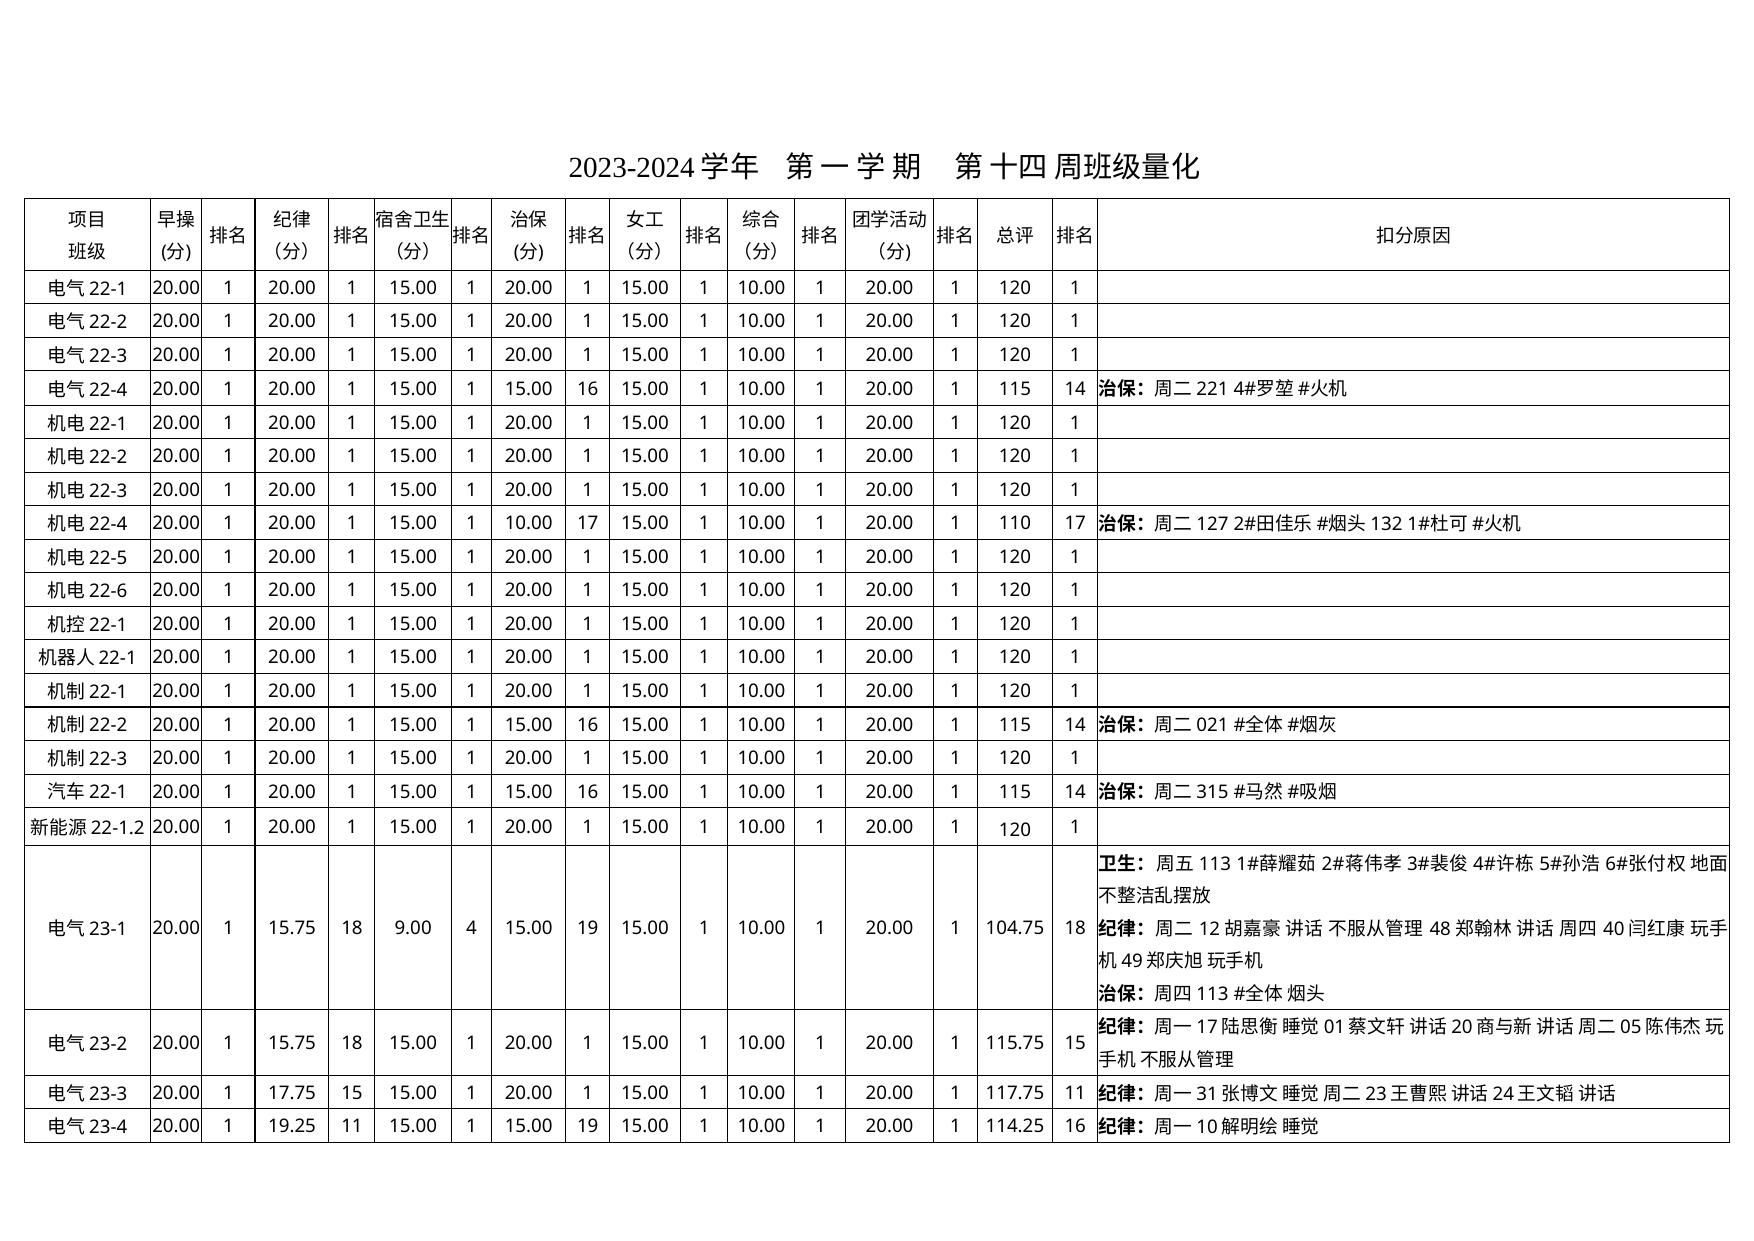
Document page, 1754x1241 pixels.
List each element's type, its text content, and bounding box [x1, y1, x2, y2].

table_cell 1 [934, 271, 977, 303]
table_cell 1 [681, 473, 727, 505]
table_cell 1 [329, 775, 374, 807]
table_cell 1 [934, 674, 977, 706]
table_header 排名 [566, 199, 609, 270]
table_cell 20.00 [492, 573, 565, 606]
table_cell 1 [934, 506, 977, 539]
table_cell 治保：周二 127 2#田佳乐 #烟头 132 1#杜可 #火机 [1098, 506, 1729, 539]
table_cell 16 [1053, 1109, 1097, 1142]
table_cell 20.00 [846, 808, 933, 845]
table_cell [1098, 439, 1729, 472]
table_header 综合 （分） [728, 199, 794, 270]
table_cell 15.00 [610, 1010, 680, 1074]
table_cell 10.00 [728, 540, 794, 572]
table_cell 15.00 [375, 406, 451, 438]
table_cell 15.00 [610, 573, 680, 606]
table_cell 1 [1053, 674, 1097, 706]
table_cell 纪律：周一 31张博文 睡觉 周二 23王曹熙 讲话 24王文韬 讲话 [1098, 1076, 1729, 1108]
table_cell 1 [202, 640, 254, 673]
table_cell 20.00 [151, 473, 201, 505]
table_cell 1 [566, 674, 609, 706]
table_cell 120 [978, 271, 1052, 303]
table_cell 1 [681, 741, 727, 773]
table_cell 20.00 [151, 506, 201, 539]
table_cell 1 [566, 607, 609, 639]
table_cell 1 [1053, 406, 1097, 438]
table_cell 20.00 [256, 741, 328, 773]
table_cell 1 [795, 371, 845, 404]
table_cell 机器人22-1 [25, 640, 150, 673]
table_cell 治保：周二 021 #全体 #烟灰 [1098, 708, 1729, 740]
table_cell 11 [329, 1109, 374, 1142]
table_cell 1 [452, 775, 491, 807]
table_cell 1 [329, 573, 374, 606]
table_cell [1098, 607, 1729, 639]
table_cell 1 [934, 473, 977, 505]
table_cell 1 [329, 338, 374, 370]
table_cell 15.00 [610, 741, 680, 773]
table_cell 1 [1053, 338, 1097, 370]
table_cell 1 [329, 304, 374, 337]
table_cell 15.00 [610, 406, 680, 438]
table_cell 10.00 [728, 674, 794, 706]
table_cell 15.00 [375, 540, 451, 572]
table_cell [1098, 406, 1729, 438]
table_cell 15.00 [492, 846, 565, 1008]
table_cell 20.00 [846, 640, 933, 673]
table_cell 14 [1053, 708, 1097, 740]
table_cell [1098, 640, 1729, 673]
table_cell 20.00 [846, 506, 933, 539]
table_cell 16 [566, 371, 609, 404]
table_cell 15.75 [256, 1010, 328, 1074]
table_cell 20.00 [492, 338, 565, 370]
table_cell 20.00 [492, 607, 565, 639]
table_cell 1 [1053, 304, 1097, 337]
table_cell 20.00 [846, 1109, 933, 1142]
table_cell 1 [934, 540, 977, 572]
table_cell 1 [452, 439, 491, 472]
table_cell 1 [934, 808, 977, 845]
table_cell 20.00 [256, 573, 328, 606]
table_cell 20.00 [151, 439, 201, 472]
table_header 排名 [795, 199, 845, 270]
table_cell 19.25 [256, 1109, 328, 1142]
table_cell 电气23-1 [25, 846, 150, 1008]
table_cell 1 [681, 808, 727, 845]
table_cell 1 [934, 607, 977, 639]
table_cell 1 [329, 640, 374, 673]
table_cell 1 [329, 371, 374, 404]
table_cell 15.00 [610, 607, 680, 639]
table_header 早操 (分) [151, 199, 201, 270]
table_cell 1 [452, 338, 491, 370]
table_cell 1 [452, 406, 491, 438]
table_cell 10.00 [728, 640, 794, 673]
table_cell 4 [452, 846, 491, 1008]
table_cell 20.00 [256, 808, 328, 845]
table_cell 1 [202, 808, 254, 845]
table_cell 1 [681, 674, 727, 706]
table_cell 1 [452, 607, 491, 639]
table_cell 1 [452, 304, 491, 337]
table_cell 15.00 [610, 371, 680, 404]
table_cell 1 [681, 304, 727, 337]
table_cell 1 [795, 439, 845, 472]
table_cell 20.00 [492, 674, 565, 706]
table_cell 1 [681, 271, 727, 303]
table_cell 20.00 [256, 338, 328, 370]
table_cell 1 [681, 607, 727, 639]
table_cell 10.00 [728, 371, 794, 404]
table_cell 1 [795, 338, 845, 370]
table_header 团学活动（分) [846, 199, 933, 270]
table_cell 15.00 [375, 371, 451, 404]
table_cell 1 [566, 271, 609, 303]
table_cell 20.00 [846, 674, 933, 706]
table_cell 1 [934, 708, 977, 740]
table_cell 20.00 [846, 439, 933, 472]
table_cell 20.00 [256, 473, 328, 505]
table_cell 电气22-1 [25, 271, 150, 303]
table_cell 20.00 [492, 439, 565, 472]
table_cell 机电22-3 [25, 473, 150, 505]
table_cell 20.00 [151, 1076, 201, 1108]
table_cell 15.00 [610, 1076, 680, 1108]
table_cell 1 [795, 708, 845, 740]
table_cell [1098, 808, 1729, 845]
table_cell 电气22-2 [25, 304, 150, 337]
table_cell 110 [978, 506, 1052, 539]
table_cell 1 [681, 1010, 727, 1074]
table_cell 1 [566, 1076, 609, 1108]
table_cell 1 [934, 846, 977, 1008]
table_cell 1 [934, 741, 977, 773]
table_cell 20.00 [846, 775, 933, 807]
table_cell 1 [795, 540, 845, 572]
table_cell 新能源22-1.2 [25, 808, 150, 845]
table_cell 20.00 [256, 708, 328, 740]
table_cell [1098, 674, 1729, 706]
table_cell 15.00 [492, 775, 565, 807]
table_cell 机制22-2 [25, 708, 150, 740]
table_cell 1 [329, 506, 374, 539]
table_cell 1 [681, 506, 727, 539]
table_cell 16 [566, 775, 609, 807]
table_cell 1 [566, 406, 609, 438]
table_cell 1 [681, 371, 727, 404]
table_cell 20.00 [151, 338, 201, 370]
table_cell 15.00 [375, 473, 451, 505]
table_header 总评 [978, 199, 1052, 270]
table_cell 1 [1053, 439, 1097, 472]
table_cell 120 [978, 674, 1052, 706]
table_cell 1 [202, 304, 254, 337]
table_cell 15.00 [375, 674, 451, 706]
table_cell 120 [978, 741, 1052, 773]
table_cell 电气22-4 [25, 371, 150, 404]
table_cell 17.75 [256, 1076, 328, 1108]
table_cell 20.00 [846, 846, 933, 1008]
table_cell 1 [1053, 573, 1097, 606]
table_cell 20.00 [846, 371, 933, 404]
table_cell 20.00 [256, 640, 328, 673]
table_cell 1 [329, 473, 374, 505]
table_cell 1 [329, 406, 374, 438]
table_cell [1098, 271, 1729, 303]
table_cell 20.00 [492, 1076, 565, 1108]
table_cell 20.00 [256, 607, 328, 639]
table_cell 15 [1053, 1010, 1097, 1074]
table_cell 1 [452, 573, 491, 606]
table_cell 18 [329, 1010, 374, 1074]
table_cell 1 [202, 775, 254, 807]
table_cell 15.00 [375, 775, 451, 807]
table_cell 机电22-5 [25, 540, 150, 572]
table_cell 10.00 [728, 808, 794, 845]
table_cell 1 [681, 640, 727, 673]
table_cell 20.00 [846, 338, 933, 370]
table_cell 10.00 [728, 1010, 794, 1074]
table_cell 10.00 [728, 473, 794, 505]
table_cell 117.75 [978, 1076, 1052, 1108]
table_cell 20.00 [151, 304, 201, 337]
table_cell [1098, 741, 1729, 773]
table_cell 1 [795, 506, 845, 539]
table_cell 10.00 [728, 1076, 794, 1108]
table_cell 1 [1053, 741, 1097, 773]
table_cell 1 [934, 338, 977, 370]
table_cell 1 [934, 439, 977, 472]
table_cell 1 [329, 708, 374, 740]
table_header 排名 [329, 199, 374, 270]
table_cell 1 [934, 640, 977, 673]
table_cell 20.00 [492, 640, 565, 673]
table_cell 114.25 [978, 1109, 1052, 1142]
table_cell 20.00 [492, 540, 565, 572]
table_cell 机制22-3 [25, 741, 150, 773]
table_cell 15.00 [610, 846, 680, 1008]
table_header 排名 [934, 199, 977, 270]
table_cell 15.00 [610, 473, 680, 505]
table_cell 20.00 [256, 506, 328, 539]
table_cell 20.00 [256, 271, 328, 303]
table_cell 1 [566, 808, 609, 845]
table_cell 1 [934, 775, 977, 807]
table_cell 20.00 [256, 540, 328, 572]
table_cell 1 [202, 1076, 254, 1108]
table_cell 15.00 [492, 371, 565, 404]
table_cell 20.00 [151, 406, 201, 438]
table_cell 15.00 [610, 1109, 680, 1142]
table_cell 20.00 [256, 304, 328, 337]
table_cell 电气23-4 [25, 1109, 150, 1142]
table_cell 1 [452, 371, 491, 404]
table_header 排名 [1053, 199, 1097, 270]
table_cell [1098, 338, 1729, 370]
table_cell 1 [202, 338, 254, 370]
table_cell 1 [202, 708, 254, 740]
table_cell 1 [934, 573, 977, 606]
table_cell 1 [202, 371, 254, 404]
table_cell 20.00 [151, 708, 201, 740]
table_header 排名 [202, 199, 254, 270]
table_cell 20.00 [846, 607, 933, 639]
table_cell 10.00 [728, 741, 794, 773]
table_cell 1 [795, 607, 845, 639]
table_cell 1 [934, 1076, 977, 1108]
table_cell 1 [1053, 808, 1097, 845]
table_cell 10.00 [728, 439, 794, 472]
table_cell 1 [452, 1076, 491, 1108]
table_cell 1 [202, 473, 254, 505]
table_cell 1 [202, 506, 254, 539]
table_cell 15.00 [610, 338, 680, 370]
table_cell 18 [329, 846, 374, 1008]
table_cell 10.00 [728, 1109, 794, 1142]
table_cell 1 [795, 808, 845, 845]
table_cell 20.00 [256, 674, 328, 706]
table_cell 1 [795, 775, 845, 807]
table_cell 机电22-6 [25, 573, 150, 606]
table_cell 1 [452, 271, 491, 303]
table_cell 20.00 [846, 1076, 933, 1108]
table_cell 1 [202, 406, 254, 438]
table_cell 10.00 [728, 708, 794, 740]
table_cell 15.00 [375, 708, 451, 740]
table_cell 1 [681, 1109, 727, 1142]
table_cell 20.00 [151, 775, 201, 807]
table_cell 汽车22-1 [25, 775, 150, 807]
table_cell 1 [452, 674, 491, 706]
table_cell [1098, 473, 1729, 505]
table_cell 1 [202, 573, 254, 606]
table_cell 1 [202, 674, 254, 706]
table_cell 10.00 [728, 406, 794, 438]
table_cell 电气23-2 [25, 1010, 150, 1074]
table_cell 20.00 [151, 640, 201, 673]
table_cell 1 [795, 1109, 845, 1142]
table_cell 120 [978, 338, 1052, 370]
table_cell 20.00 [151, 1109, 201, 1142]
table_cell 10.00 [492, 506, 565, 539]
table_cell 20.00 [492, 808, 565, 845]
table_cell 20.00 [846, 741, 933, 773]
table_cell 20.00 [151, 371, 201, 404]
table_cell 1 [566, 540, 609, 572]
table_cell 电气23-3 [25, 1076, 150, 1108]
table_cell 20.00 [492, 741, 565, 773]
table_cell 1 [1053, 271, 1097, 303]
table_cell 1 [681, 708, 727, 740]
table_cell 15.00 [610, 506, 680, 539]
table_cell 20.00 [492, 406, 565, 438]
table_cell 20.00 [151, 674, 201, 706]
table_cell 10.00 [728, 775, 794, 807]
table_cell 1 [452, 1109, 491, 1142]
table_cell 1 [795, 846, 845, 1008]
table_cell 机电22-4 [25, 506, 150, 539]
table_cell 9.00 [375, 846, 451, 1008]
table_cell 15.00 [375, 1076, 451, 1108]
table_cell 1 [681, 406, 727, 438]
table_cell 115 [978, 371, 1052, 404]
table_cell 卫生：周五 113 1#薛耀茹 2#蒋伟孝 3#裴俊 4#许栋 5#孙浩 6#张付权 地面不整洁乱摆放 纪律：周二 12胡嘉豪 讲话 不服从管理 48郑翰林 讲话 周四 40闫红康 玩手机 49郑庆旭 玩手机 治保：周四 113 #全体 烟头 [1098, 846, 1729, 1008]
table_cell 1 [795, 674, 845, 706]
table_cell 1 [681, 846, 727, 1008]
table_cell 1 [681, 439, 727, 472]
table_cell 120 [978, 808, 1052, 845]
table_cell 20.00 [846, 304, 933, 337]
table_cell 1 [681, 573, 727, 606]
table_cell 机制22-1 [25, 674, 150, 706]
table_cell 1 [1053, 640, 1097, 673]
table_cell 1 [795, 271, 845, 303]
table_cell 机电22-2 [25, 439, 150, 472]
table_cell 20.00 [846, 573, 933, 606]
table_cell 20.00 [256, 775, 328, 807]
table_cell 1 [566, 741, 609, 773]
table_cell 104.75 [978, 846, 1052, 1008]
table_cell 1 [681, 338, 727, 370]
table_cell 1 [681, 540, 727, 572]
table_cell 14 [1053, 775, 1097, 807]
table_cell 1 [452, 540, 491, 572]
table_cell 1 [452, 1010, 491, 1074]
table_cell 120 [978, 439, 1052, 472]
table_cell 15.00 [375, 573, 451, 606]
table_cell 治保：周二 221 4#罗堃 #火机 [1098, 371, 1729, 404]
table_header 宿舍卫生（分） [375, 199, 451, 270]
table_cell 1 [795, 406, 845, 438]
text 2023-2024学年 第 一 学 期 第 十四 周班级量化 [29, 133, 1724, 198]
table_cell 15.00 [610, 708, 680, 740]
table_cell 纪律：周一 17陆思衡 睡觉 01蔡文轩 讲话 20商与新 讲话 周二 05陈伟杰 玩手机 不服从管理 [1098, 1010, 1729, 1074]
table_cell 20.00 [151, 1010, 201, 1074]
table_cell 1 [329, 808, 374, 845]
table_cell 15.00 [375, 439, 451, 472]
table_cell 20.00 [151, 607, 201, 639]
table_cell 14 [1053, 371, 1097, 404]
table_cell 120 [978, 640, 1052, 673]
table_cell 10.00 [728, 607, 794, 639]
table_cell 1 [1053, 607, 1097, 639]
table_cell 1 [566, 640, 609, 673]
table_cell 10.00 [728, 338, 794, 370]
table_header 女工 （分） [610, 199, 680, 270]
table_cell 1 [1053, 540, 1097, 572]
table_header 项目 班级 [25, 199, 150, 270]
table_cell 20.00 [151, 271, 201, 303]
table_cell 20.00 [256, 439, 328, 472]
table_cell 20.00 [151, 808, 201, 845]
table_cell 15.00 [610, 674, 680, 706]
table_cell 15.00 [375, 640, 451, 673]
table_cell 20.00 [256, 371, 328, 404]
table_cell 10.00 [728, 573, 794, 606]
table_cell 120 [978, 573, 1052, 606]
table_cell 1 [202, 846, 254, 1008]
table_cell 1 [795, 573, 845, 606]
table_cell 1 [452, 473, 491, 505]
table_cell 18 [1053, 846, 1097, 1008]
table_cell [1098, 1109, 1729, 1142]
table_cell 1 [566, 439, 609, 472]
table_cell 1 [202, 439, 254, 472]
table_cell 20.00 [151, 540, 201, 572]
table_cell 1 [795, 1076, 845, 1108]
table_cell [1098, 540, 1729, 572]
table_cell 1 [202, 607, 254, 639]
table_cell 15.00 [610, 271, 680, 303]
table_cell 17 [566, 506, 609, 539]
table_cell 1 [566, 573, 609, 606]
table_cell 17 [1053, 506, 1097, 539]
table_cell 15.75 [256, 846, 328, 1008]
table_cell 15 [329, 1076, 374, 1108]
table_cell 1 [934, 406, 977, 438]
table_cell 15.00 [375, 271, 451, 303]
table_cell 1 [566, 304, 609, 337]
table_cell 10.00 [728, 304, 794, 337]
table_cell 120 [978, 473, 1052, 505]
table_cell 1 [202, 540, 254, 572]
table_cell 15.00 [610, 640, 680, 673]
table_cell 20.00 [151, 741, 201, 773]
table_cell 1 [202, 1010, 254, 1074]
table_cell 1 [934, 1109, 977, 1142]
table_cell 10.00 [728, 271, 794, 303]
table_cell 1 [202, 1109, 254, 1142]
table_cell 16 [566, 708, 609, 740]
table_cell 115 [978, 775, 1052, 807]
table_cell 15.00 [375, 741, 451, 773]
table_cell 1 [1053, 473, 1097, 505]
table_cell 15.00 [610, 775, 680, 807]
table_cell 电气22-3 [25, 338, 150, 370]
table_cell 1 [681, 1076, 727, 1108]
table_cell 20.00 [492, 271, 565, 303]
table_cell 1 [934, 304, 977, 337]
table_cell 20.00 [846, 406, 933, 438]
table_cell 1 [934, 1010, 977, 1074]
table_cell 15.00 [375, 1010, 451, 1074]
table_cell 1 [795, 1010, 845, 1074]
table_header 扣分原因 [1098, 199, 1729, 270]
table_header 排名 [681, 199, 727, 270]
table_cell 15.00 [610, 808, 680, 845]
table_cell 1 [202, 741, 254, 773]
table_cell 1 [566, 1010, 609, 1074]
table_cell 机电22-1 [25, 406, 150, 438]
table_cell 10.00 [728, 506, 794, 539]
table_cell 1 [681, 775, 727, 807]
table_cell 20.00 [492, 473, 565, 505]
table_cell 1 [452, 708, 491, 740]
table_cell 15.00 [375, 304, 451, 337]
table_cell 20.00 [846, 473, 933, 505]
table_cell 120 [978, 406, 1052, 438]
table_cell 20.00 [151, 573, 201, 606]
table_cell 1 [329, 271, 374, 303]
table_cell 19 [566, 1109, 609, 1142]
table_cell 15.00 [375, 808, 451, 845]
table_cell 1 [202, 271, 254, 303]
table_cell 1 [795, 473, 845, 505]
table_cell 20.00 [846, 1010, 933, 1074]
table_cell 20.00 [492, 1010, 565, 1074]
table_cell 120 [978, 540, 1052, 572]
table_cell 15.00 [375, 338, 451, 370]
table_cell 15.00 [492, 1109, 565, 1142]
table_cell 1 [452, 640, 491, 673]
table_cell 19 [566, 846, 609, 1008]
table_cell 1 [795, 741, 845, 773]
table_header 排名 [452, 199, 491, 270]
table_cell 15.00 [610, 540, 680, 572]
table_cell 20.00 [846, 540, 933, 572]
table_cell 1 [452, 741, 491, 773]
table_cell 1 [452, 808, 491, 845]
table_cell 115.75 [978, 1010, 1052, 1074]
table_cell 15.00 [375, 506, 451, 539]
table_header 治保 (分) [492, 199, 565, 270]
table_cell 1 [795, 640, 845, 673]
table_cell 120 [978, 607, 1052, 639]
table_cell 1 [329, 741, 374, 773]
table_cell 20.00 [846, 708, 933, 740]
table_cell 20.00 [256, 406, 328, 438]
table_cell 10.00 [728, 846, 794, 1008]
table_cell 15.00 [375, 1109, 451, 1142]
table_cell 115 [978, 708, 1052, 740]
table_cell 1 [934, 371, 977, 404]
table_cell 20.00 [846, 271, 933, 303]
table_cell 15.00 [492, 708, 565, 740]
table_cell 15.00 [375, 607, 451, 639]
table_cell 1 [452, 506, 491, 539]
table_cell 1 [329, 674, 374, 706]
table_cell 1 [329, 439, 374, 472]
table_cell [1098, 304, 1729, 337]
table_header 纪律 （分） [256, 199, 328, 270]
table_cell 1 [329, 607, 374, 639]
table_cell 20.00 [151, 846, 201, 1008]
table_cell 1 [329, 540, 374, 572]
table_cell 机控22-1 [25, 607, 150, 639]
table_cell 20.00 [492, 304, 565, 337]
table_cell 1 [795, 304, 845, 337]
table_cell [1098, 573, 1729, 606]
table_cell 1 [566, 338, 609, 370]
table_cell 120 [978, 304, 1052, 337]
table_cell 治保：周二 315 #马然 #吸烟 [1098, 775, 1729, 807]
table_cell 15.00 [610, 439, 680, 472]
table_cell 1 [566, 473, 609, 505]
table_cell 15.00 [610, 304, 680, 337]
table_cell 11 [1053, 1076, 1097, 1108]
